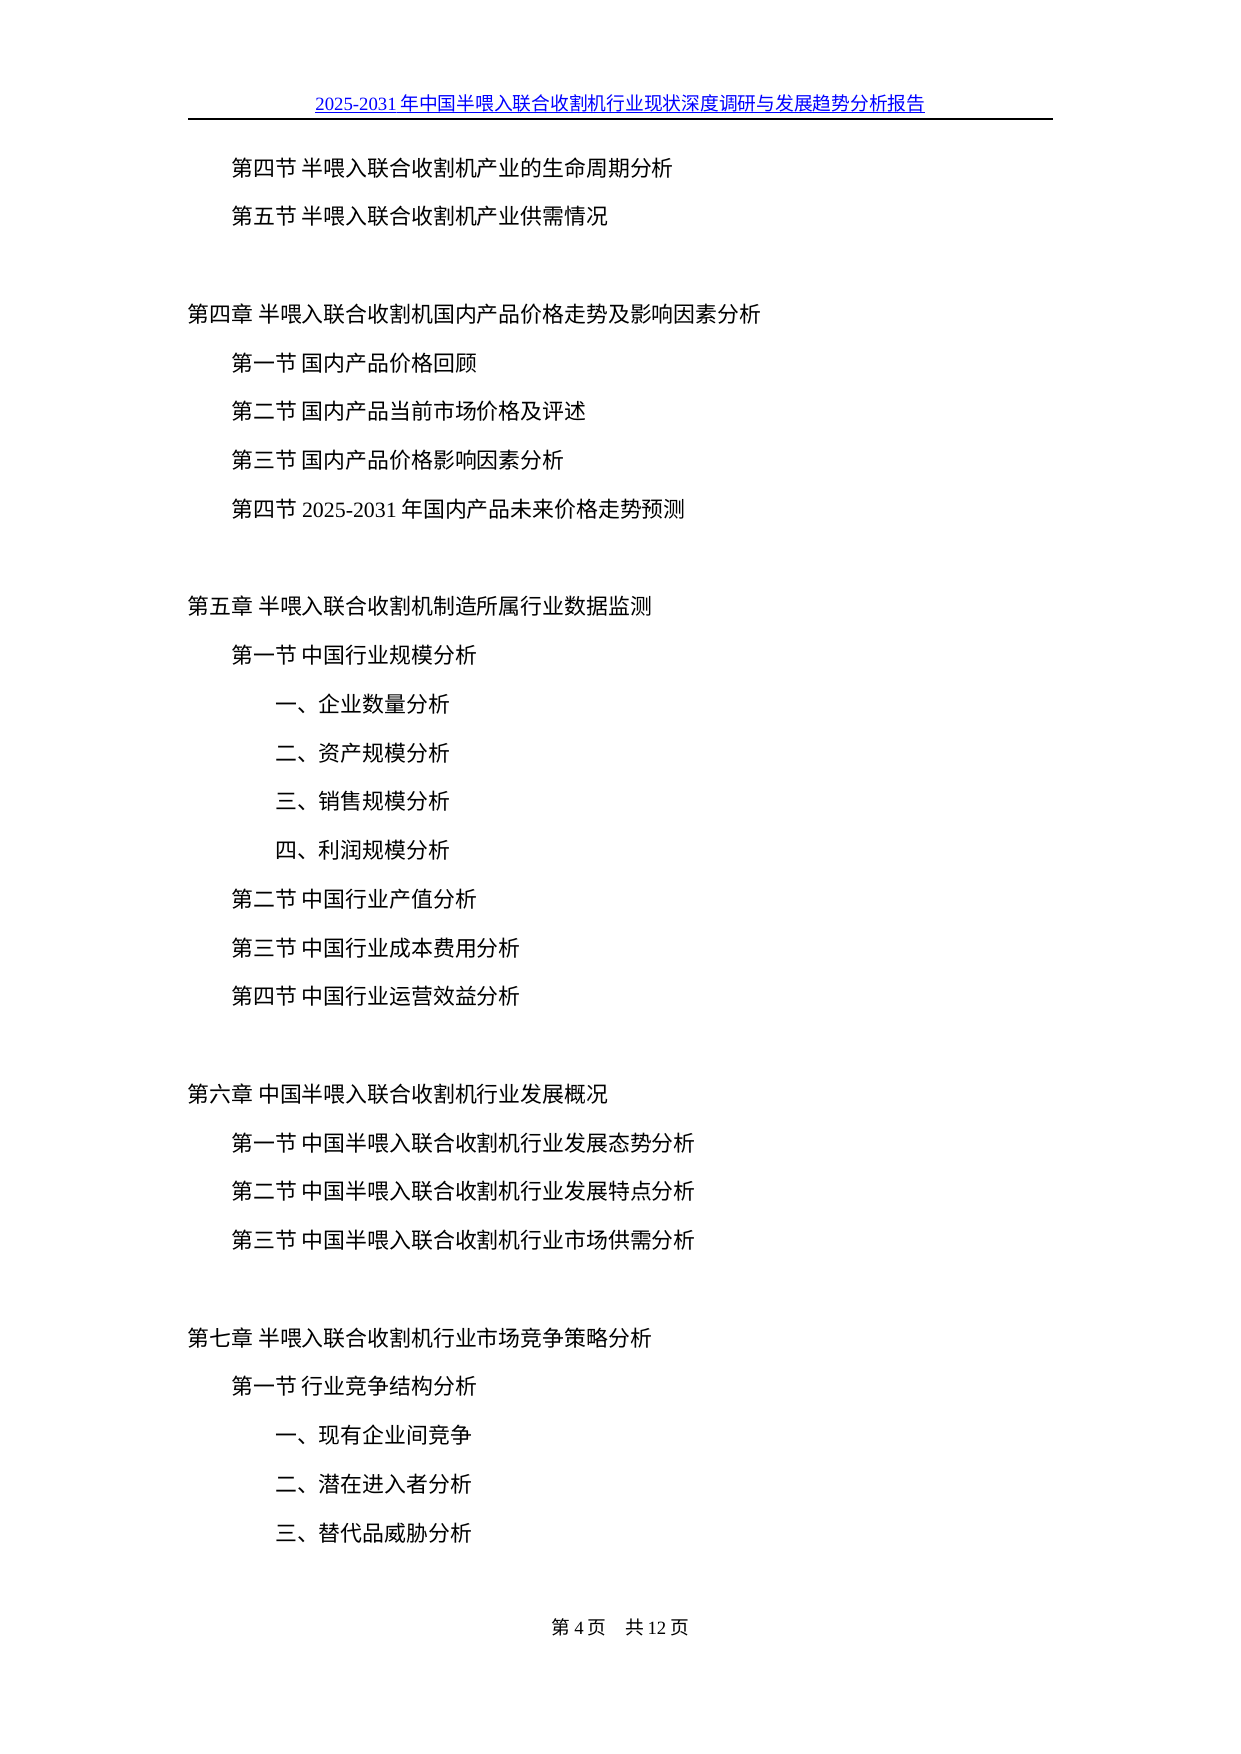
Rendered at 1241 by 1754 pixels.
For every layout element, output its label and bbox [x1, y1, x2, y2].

text [187, 150, 1053, 1548]
